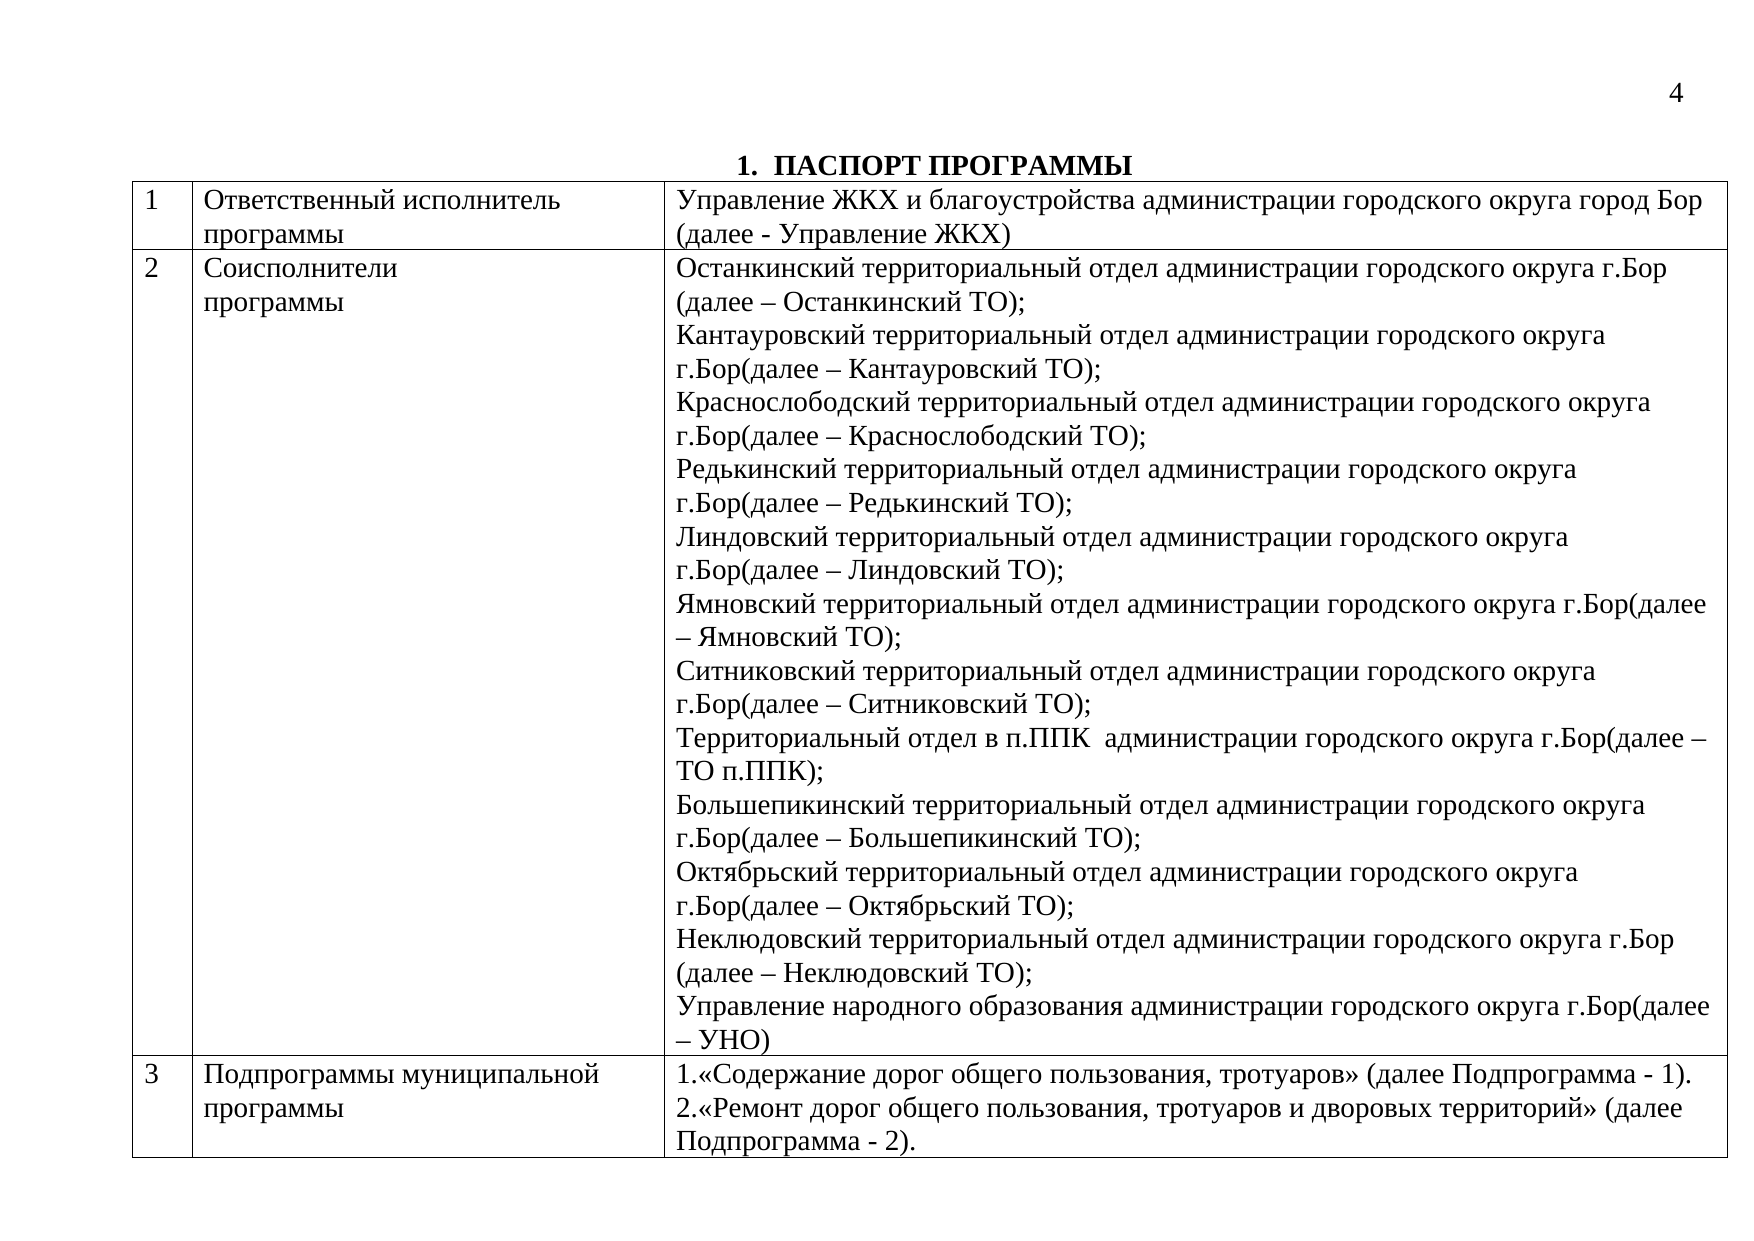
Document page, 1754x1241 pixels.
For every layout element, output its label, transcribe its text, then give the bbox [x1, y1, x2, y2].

table_cell 2 [133, 250, 192, 1055]
table_cell 3 [133, 1056, 192, 1157]
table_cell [193, 1056, 664, 1157]
table_cell Соисполнители программы [193, 250, 664, 1055]
table_header 1 [133, 182, 192, 249]
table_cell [665, 1056, 1727, 1157]
table_header Управление ЖКХ и благоустройства администрации городского округа город Бор (далее - Управление ЖКХ) [665, 182, 1727, 249]
table_cell Останкинский территориальный отдел администрации городского округа г.Бор (далее – Останкинский ТО); Кантауровский территориальный отдел администрации городского округа г.Бор(далее – Кантауровский ТО); Краснослободский территориальный отдел администрации городского округа г.Бор(далее – Краснослободский ТО); Редькинский территориальный отдел администрации городского округа г.Бор(далее – Редькинский ТО); Линдовский территориальный отдел администрации городского округа г.Бор(далее – Линдовский ТО); Ямновский территориальный отдел администрации городского округа г.Бор(далее – Ямновский ТО); Ситниковский территориальный отдел администрации городского округа г.Бор(далее – Ситниковский ТО); Территориальный отдел в п.ППК администрации городского округа г.Бор(далее –ТО п.ППК); Большепикинский территориальный отдел администрации городского округа г.Бор(далее – Большепикинский ТО); Октябрьский территориальный отдел администрации городского округа г.Бор(далее – Октябрьский ТО); Неклюдовский территориальный отдел администрации городского округа г.Бор (далее – Неклюдовский ТО); Управление народного образования администрации городского округа г.Бор(далее – УНО) [665, 250, 1727, 1055]
list ПАСПОРТ ПРОГРАММЫ [185, 148, 1683, 181]
table_header Ответственный исполнитель программы [193, 182, 664, 249]
